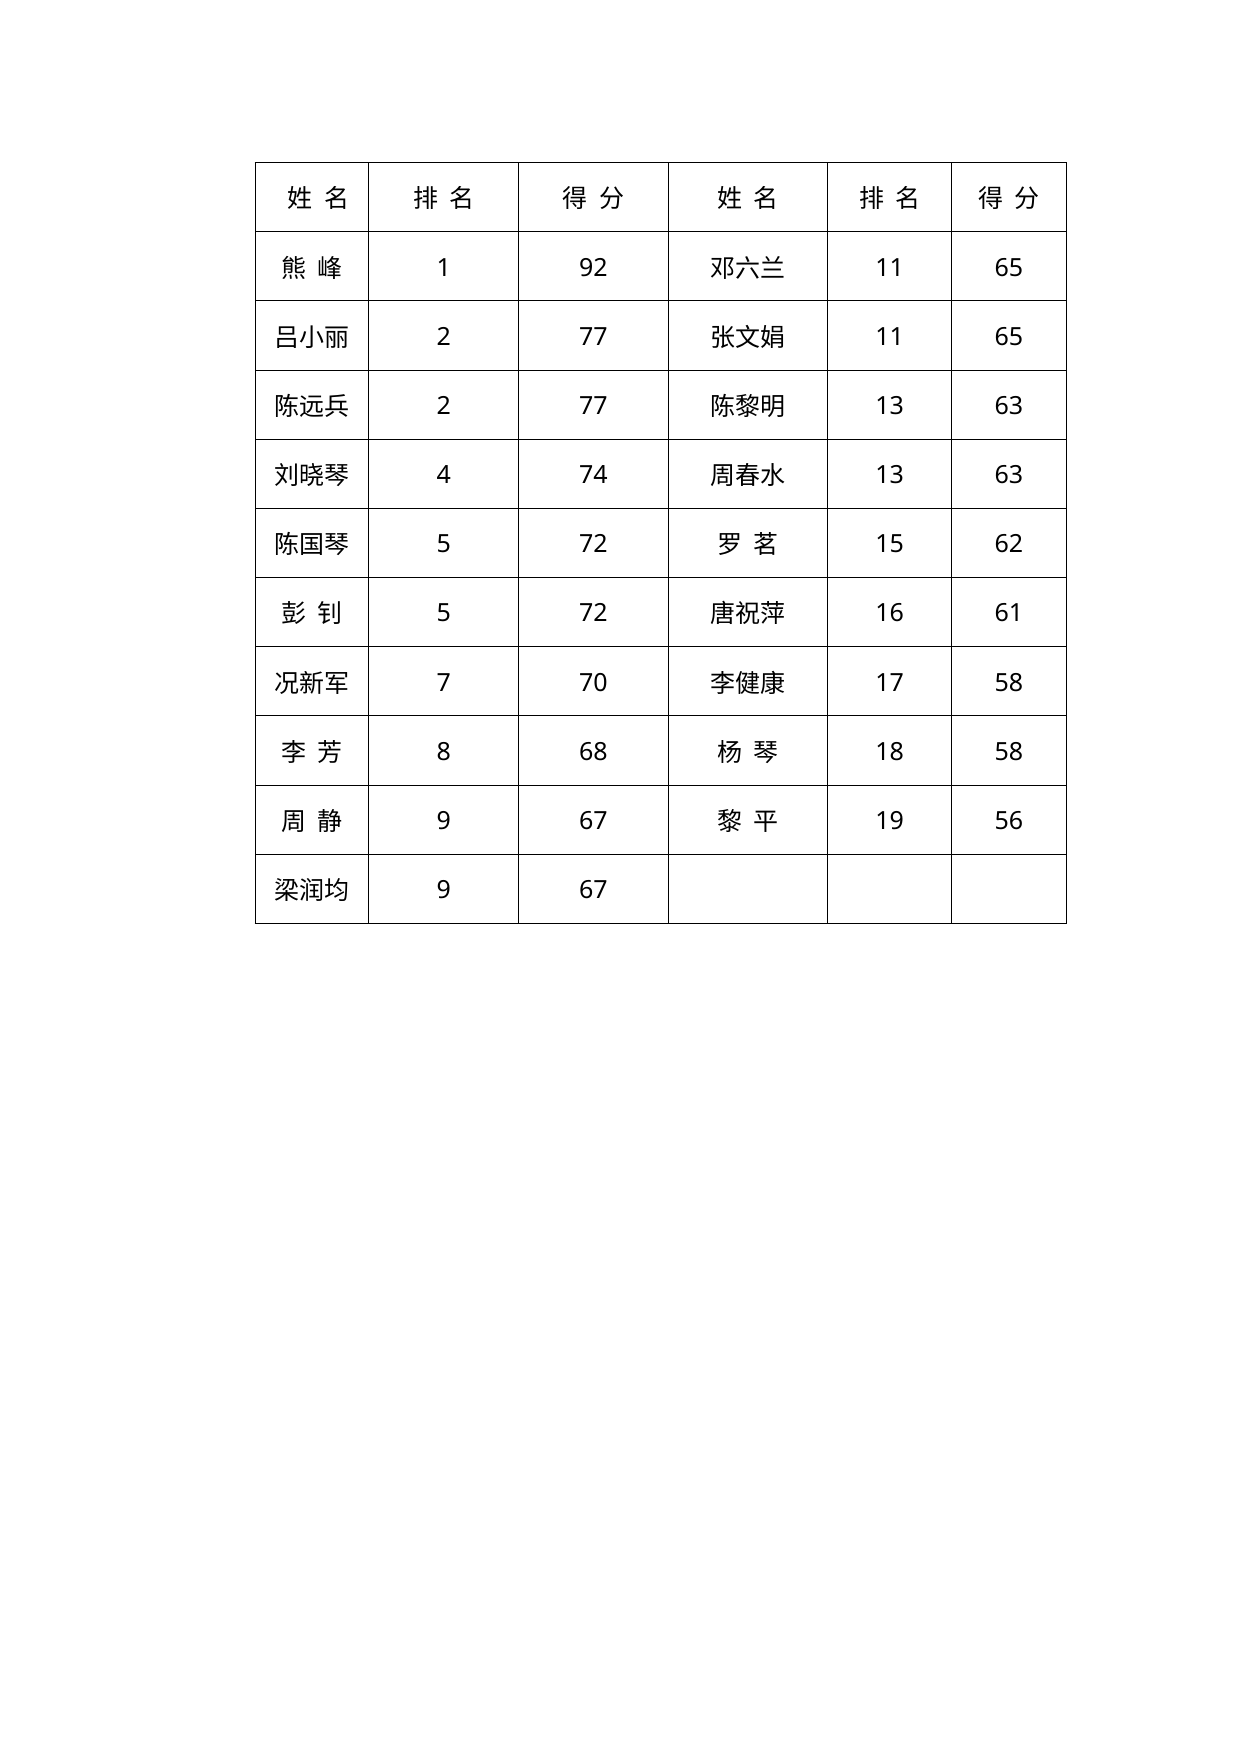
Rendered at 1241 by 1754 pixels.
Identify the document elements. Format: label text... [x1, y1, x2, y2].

table_cell 13 [828, 371, 951, 439]
table_cell 9 [369, 786, 518, 854]
table_cell 吕小丽 [256, 301, 368, 369]
table_cell 陈黎明 [669, 371, 827, 439]
table_header 得 分 [519, 163, 668, 231]
table_cell [952, 855, 1066, 923]
table_cell 梁润均 [256, 855, 368, 923]
table_cell 63 [952, 440, 1066, 508]
table_cell 彭 钊 [256, 578, 368, 646]
table_cell 9 [369, 855, 518, 923]
table_cell 5 [369, 509, 518, 577]
table_cell 70 [519, 647, 668, 715]
table_cell 18 [828, 716, 951, 784]
table_cell 1 [369, 232, 518, 300]
table_cell 92 [519, 232, 668, 300]
table_cell [669, 855, 827, 923]
table_header 姓 名 [669, 163, 827, 231]
table_cell 17 [828, 647, 951, 715]
table_cell 李健康 [669, 647, 827, 715]
table_cell 4 [369, 440, 518, 508]
table_cell 72 [519, 578, 668, 646]
table_cell 61 [952, 578, 1066, 646]
table_cell 58 [952, 716, 1066, 784]
table_cell 15 [828, 509, 951, 577]
table_cell 74 [519, 440, 668, 508]
table_header 姓 名 [256, 163, 368, 231]
table_cell 19 [828, 786, 951, 854]
table_cell 唐祝萍 [669, 578, 827, 646]
table_cell 杨 琴 [669, 716, 827, 784]
table_cell 62 [952, 509, 1066, 577]
table_cell 李 芳 [256, 716, 368, 784]
table_cell 77 [519, 371, 668, 439]
table_cell 5 [369, 578, 518, 646]
table_cell 58 [952, 647, 1066, 715]
table_cell 周春水 [669, 440, 827, 508]
table_cell 16 [828, 578, 951, 646]
table_cell 2 [369, 301, 518, 369]
table_cell 65 [952, 301, 1066, 369]
table_cell 11 [828, 301, 951, 369]
table_cell 67 [519, 855, 668, 923]
table_cell 周 静 [256, 786, 368, 854]
table_cell 65 [952, 232, 1066, 300]
table_cell 熊 峰 [256, 232, 368, 300]
table_cell 陈国琴 [256, 509, 368, 577]
table_cell 63 [952, 371, 1066, 439]
table_cell 67 [519, 786, 668, 854]
table_header 排 名 [369, 163, 518, 231]
table_cell 陈远兵 [256, 371, 368, 439]
table_cell 72 [519, 509, 668, 577]
table_cell 罗 茗 [669, 509, 827, 577]
table_header 排 名 [828, 163, 951, 231]
table_cell 黎 平 [669, 786, 827, 854]
table_cell 2 [369, 371, 518, 439]
table_cell 邓六兰 [669, 232, 827, 300]
table_cell 张文娟 [669, 301, 827, 369]
table_cell 刘晓琴 [256, 440, 368, 508]
table_cell 68 [519, 716, 668, 784]
table_cell [828, 855, 951, 923]
table_cell 况新军 [256, 647, 368, 715]
table_cell 56 [952, 786, 1066, 854]
table_cell 11 [828, 232, 951, 300]
table_cell 77 [519, 301, 668, 369]
table_cell 8 [369, 716, 518, 784]
table_header 得 分 [952, 163, 1066, 231]
table_cell 7 [369, 647, 518, 715]
table_cell 13 [828, 440, 951, 508]
